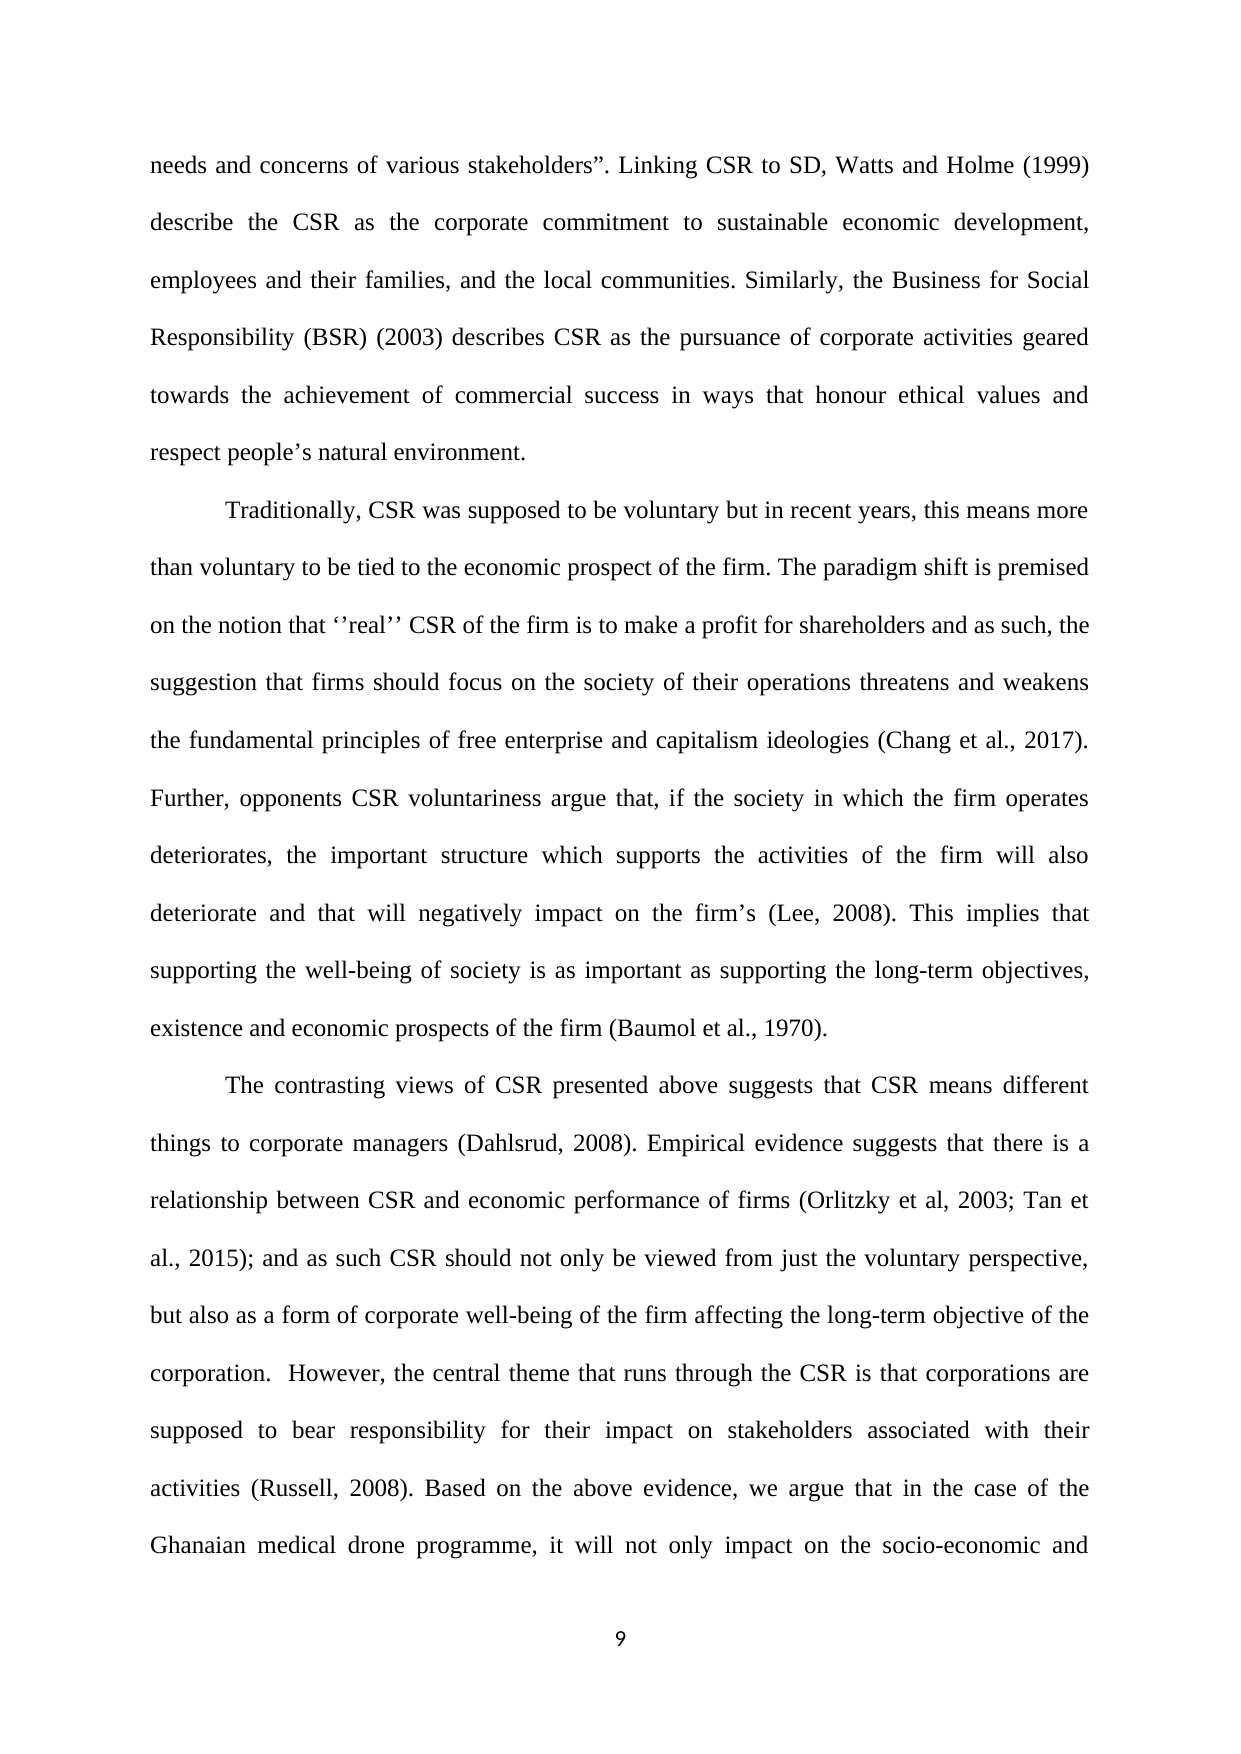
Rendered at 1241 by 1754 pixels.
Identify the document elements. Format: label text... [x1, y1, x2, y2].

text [150, 150, 1090, 466]
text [150, 1070, 1090, 1559]
text Traditionally, CSR was supposed to be voluntary but in recent years, this means more than voluntary to be tied to the economic prospect of the firm. The paradigm shift is premised on the notion that ‘’real’’ CSR of the firm is to make a profit for shareholders and as such, the suggestion that firms should focus on the society of their operations threatens and weakens the fundamental principles of free enterprise and capitalism ideologies (Chang et al., 2017). Further, opponents CSR voluntariness argue that, if the society in which the firm operates deteriorates, the important structure which supports the activities of the firm will also deteriorate and that will negatively impact on the firm’s (Lee, 2008). This implies that supporting the well-being of society is as important as supporting the long-term objectives, existence and economic prospects of the firm (Baumol et al., 1970). [150, 495, 1090, 1042]
